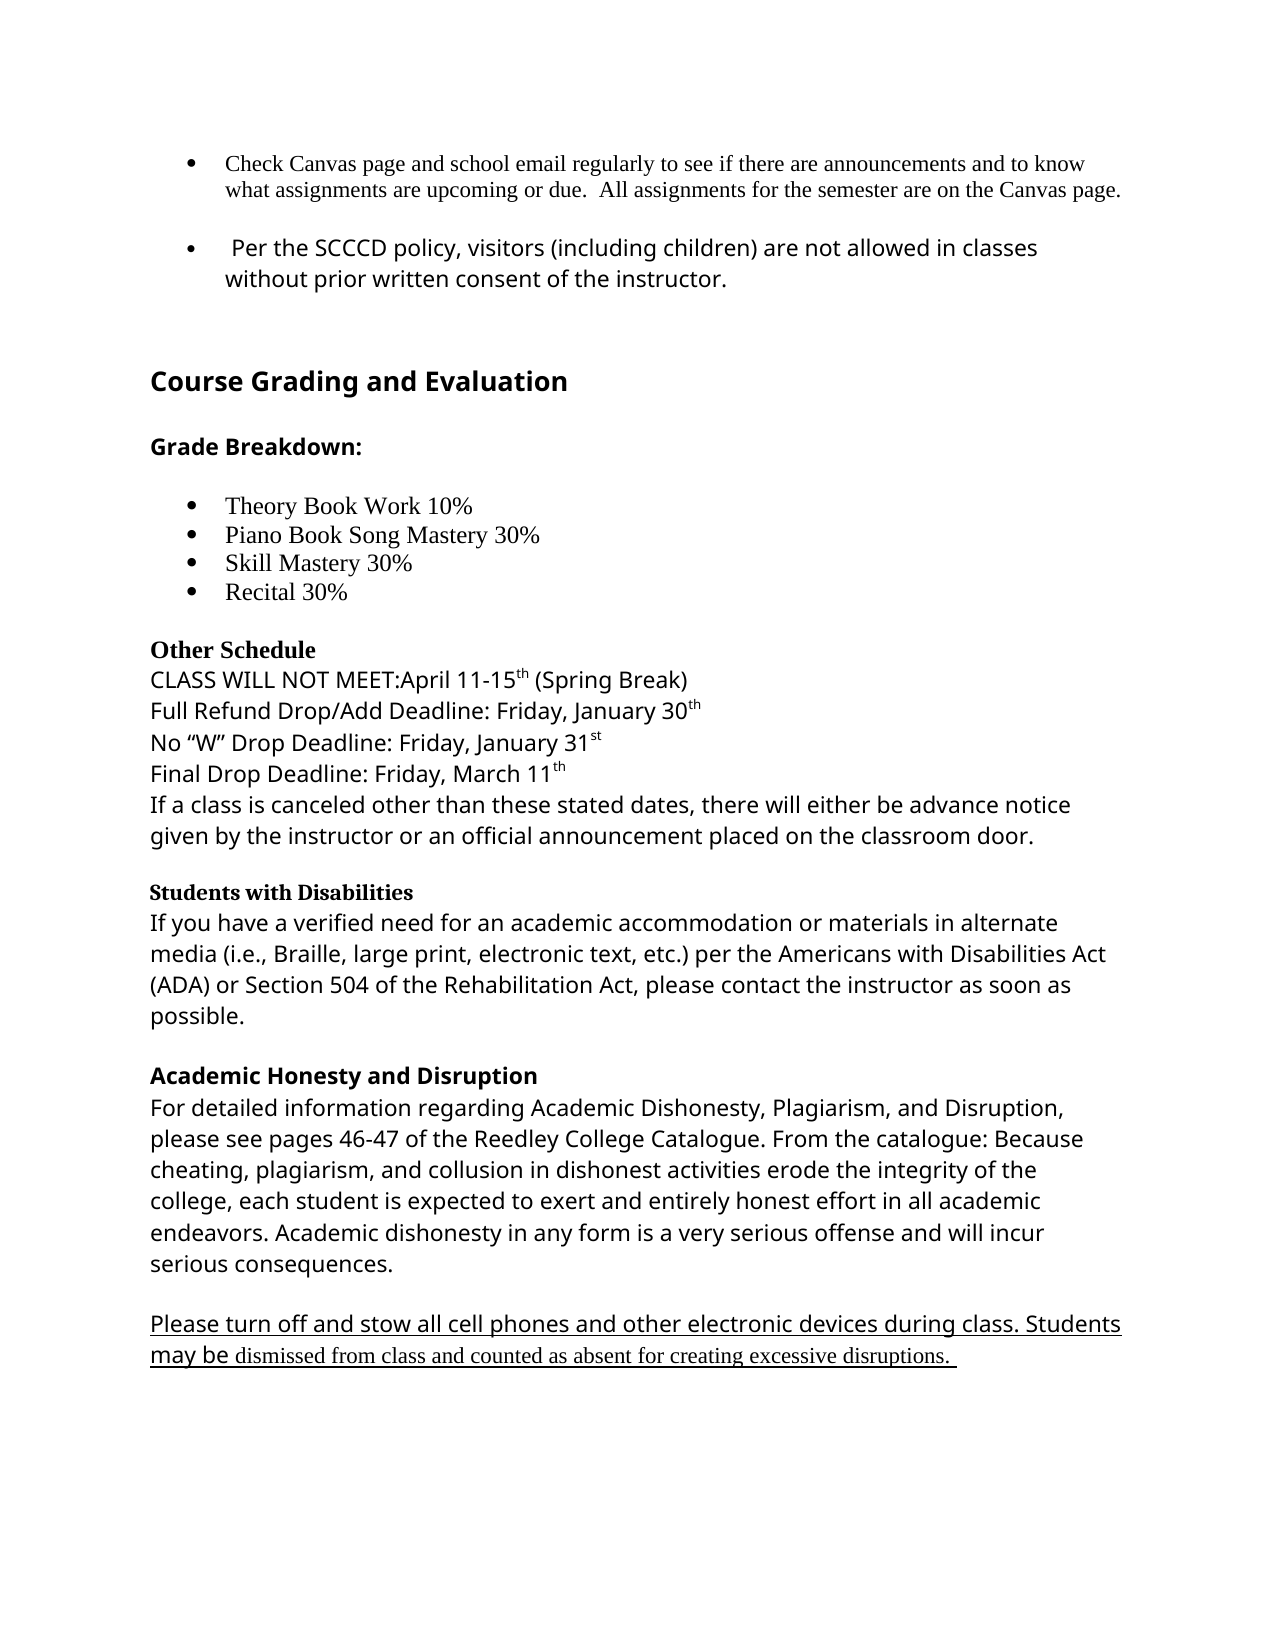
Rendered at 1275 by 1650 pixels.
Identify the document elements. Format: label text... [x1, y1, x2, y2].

list Per the SCCCD policy, visitors (including children) are not allowed in classes without prior written consent of the instructor. [187, 232, 1125, 294]
text Please turn off and stow all cell phones and other electronic devices during class. Students may be dismissed from class and counted as absent for creating excessive disruptions. [150, 1308, 1125, 1371]
text Grade Breakdown: [150, 431, 1125, 462]
list Piano Book Song Mastery 30% [187, 520, 1125, 548]
text CLASS WILL NOT MEET:April 11-15th (Spring Break) Full Refund Drop/Add Deadline: Friday, January 30th No “W” Drop Deadline: Friday, January 31st [150, 664, 1125, 758]
text Other Schedule [150, 635, 1125, 664]
text If you have a verified need for an academic accommodation or materials in alternate media (i.e., Braille, large print, electronic text, etc.) per the Americans with Disabilities Act (ADA) or Section 504 of the Rehabilitation Act, please contact the instructor as soon as possible. [150, 907, 1125, 1032]
text For detailed information regarding Academic Dishonesty, Plagiarism, and Disruption, please see pages 46-47 of the Reedley College Catalogue. From the catalogue: Because cheating, plagiarism, and collusion in dishonest activities erode the integrity of the college, each student is expected to exert and entirely honest effort in all academic endeavors. Academic dishonesty in any form is a very serious offense and will incur serious consequences. [150, 1092, 1125, 1279]
list Skill Mastery 30% [187, 548, 1125, 577]
text Course Grading and Evaluation [150, 362, 1125, 399]
list Check Canvas page and school email regularly to see if there are announcements and to know what assignments are upcoming or due. All assignments for the semester are on the Canvas page. [187, 150, 1125, 203]
text Students with Disabilities [150, 880, 1125, 907]
text Final Drop Deadline: Friday, March 11th If a class is canceled other than these stated dates, there will either be advance notice given by the instructor or an official announcement placed on the classroom door. [150, 758, 1125, 851]
text Academic Honesty and Disruption [150, 1060, 1125, 1092]
list Theory Book Work 10% [187, 491, 1125, 520]
list Recital 30% [187, 577, 1125, 606]
